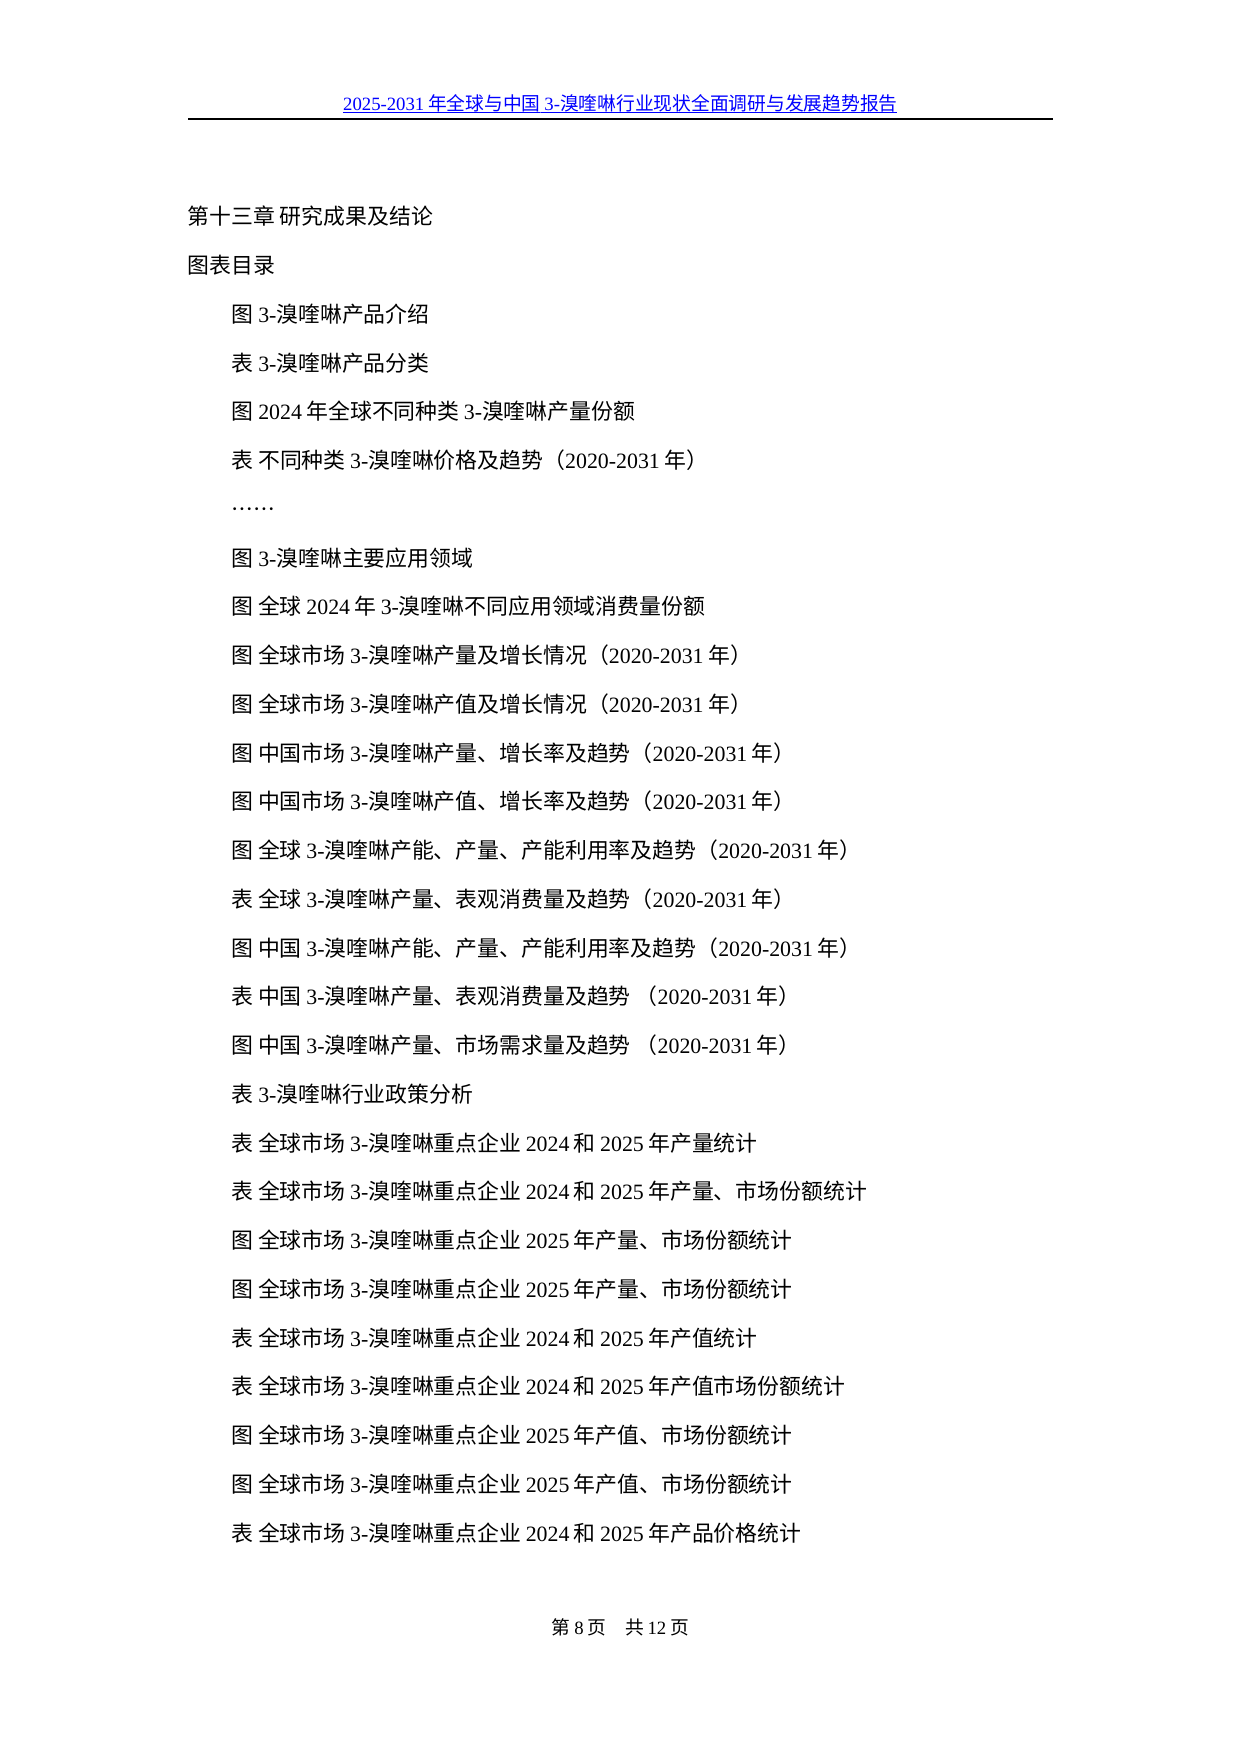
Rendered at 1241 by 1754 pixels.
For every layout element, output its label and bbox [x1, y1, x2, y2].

text [187, 150, 1053, 1548]
